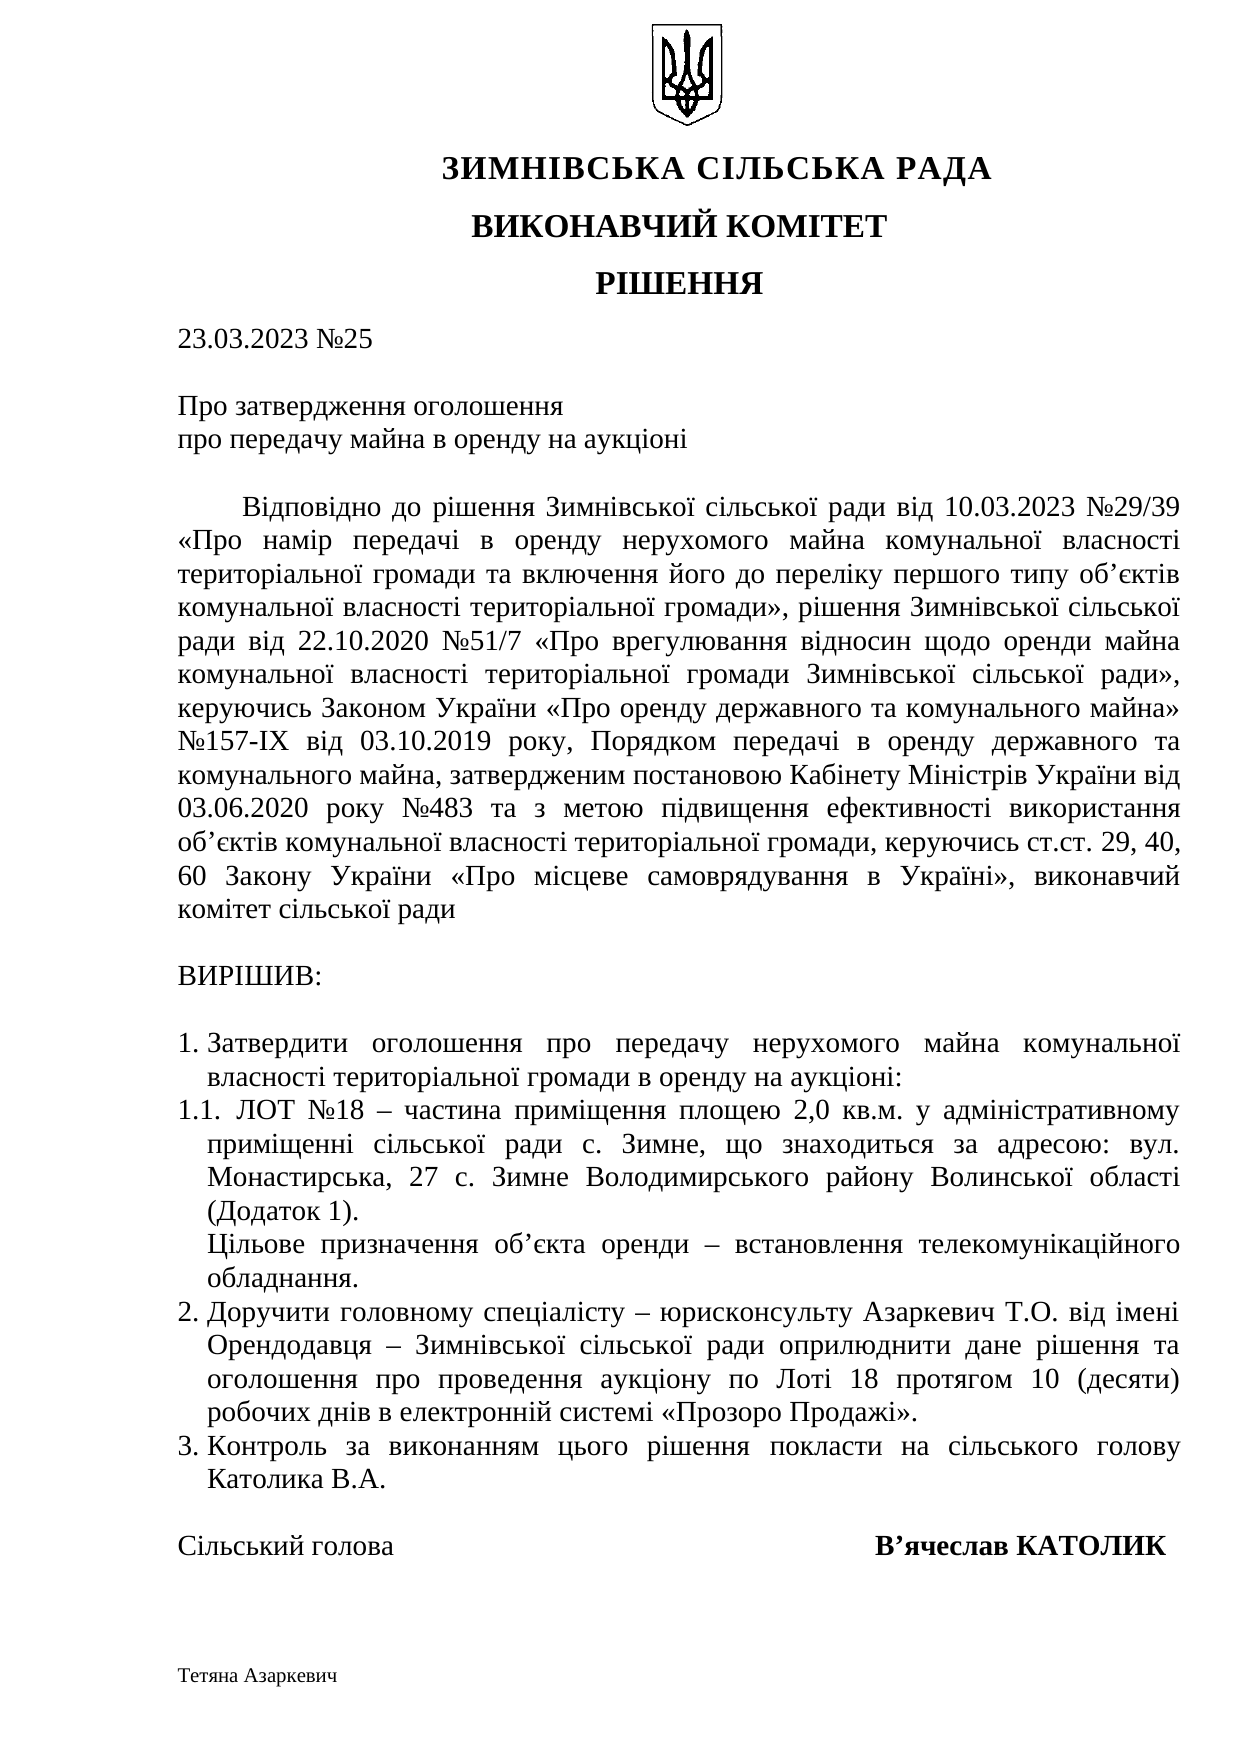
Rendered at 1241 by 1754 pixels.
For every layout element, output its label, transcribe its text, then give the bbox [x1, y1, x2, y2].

list Доручити головному спеціалісту – юрисконсульту Азаркевич Т.О. від імені Орендодавця – Зимнівської сільської ради оприлюднити дане рішення та оголошення про проведення аукціону по Лоті 18 протягом 10 (десяти) робочих днів в електронній системі «Прозоро Продажі». [177, 1294, 1181, 1428]
list ЛОТ №18 – частина приміщення площею 2,0 кв.м. у адміністративному приміщенні сільської ради с. Зимне, що знаходиться за адресою: вул. Монастирська, 27 с. Зимне Володимирського району Волинської області (Додаток 1). [177, 1092, 1181, 1227]
text Про затвердження оголошення [177, 388, 1181, 422]
text про передачу майна в оренду на аукціоні [177, 422, 1181, 455]
text ВИКОНАВЧИЙ КОМІТЕТ [177, 206, 1181, 244]
list Контроль за виконанням цього рішення покласти на сільського голову Католика В.А. [177, 1428, 1181, 1495]
text Сільський голова В’ячеслав КАТОЛИК [177, 1528, 1181, 1562]
text 23.03.2023 №25 [177, 321, 1181, 354]
picture [651, 23, 723, 126]
text РІШЕННЯ [177, 263, 1181, 302]
text Цільове призначення об’єкта оренди – встановлення телекомунікаційного обладнання. [207, 1227, 1181, 1294]
text ВИРІШИВ: [177, 958, 1169, 992]
text Відповідно до рішення Зимнівської сільської ради від 10.03.2023 №29/39 «Про намір передачі в оренду нерухомого майна комунальної власності територіальної громади та включення його до переліку першого типу об’єктів комунальної власності територіальної громади», рішення Зимнівської сільської ради від 22.10.2020 №51/7 «Про врегулювання відносин щодо оренди майна комунальної власності територіальної громади Зимнівської сільської ради», керуючись Законом України «Про оренду державного та комунального майна» №157-IX від 03.10.2019 року, Порядком передачі в оренду державного та комунального майна, затвердженим постановою Кабінету Міністрів України від 03.06.2020 року №483 та з метою підвищення ефективності використання об’єктів комунальної власності територіальної громади, керуючись ст.ст. 29, 40, 60 Закону України «Про місцеве самоврядування в Україні», виконавчий комітет сільської ради [177, 489, 1181, 925]
text ЗИМНІВСЬКА СІЛЬСЬКА РАДА [177, 148, 1181, 187]
text Тетяна Азаркевич [177, 1663, 1171, 1687]
list Затвердити оголошення про передачу нерухомого майна комунальної власності територіальної громади в оренду на аукціоні: [177, 1025, 1181, 1092]
